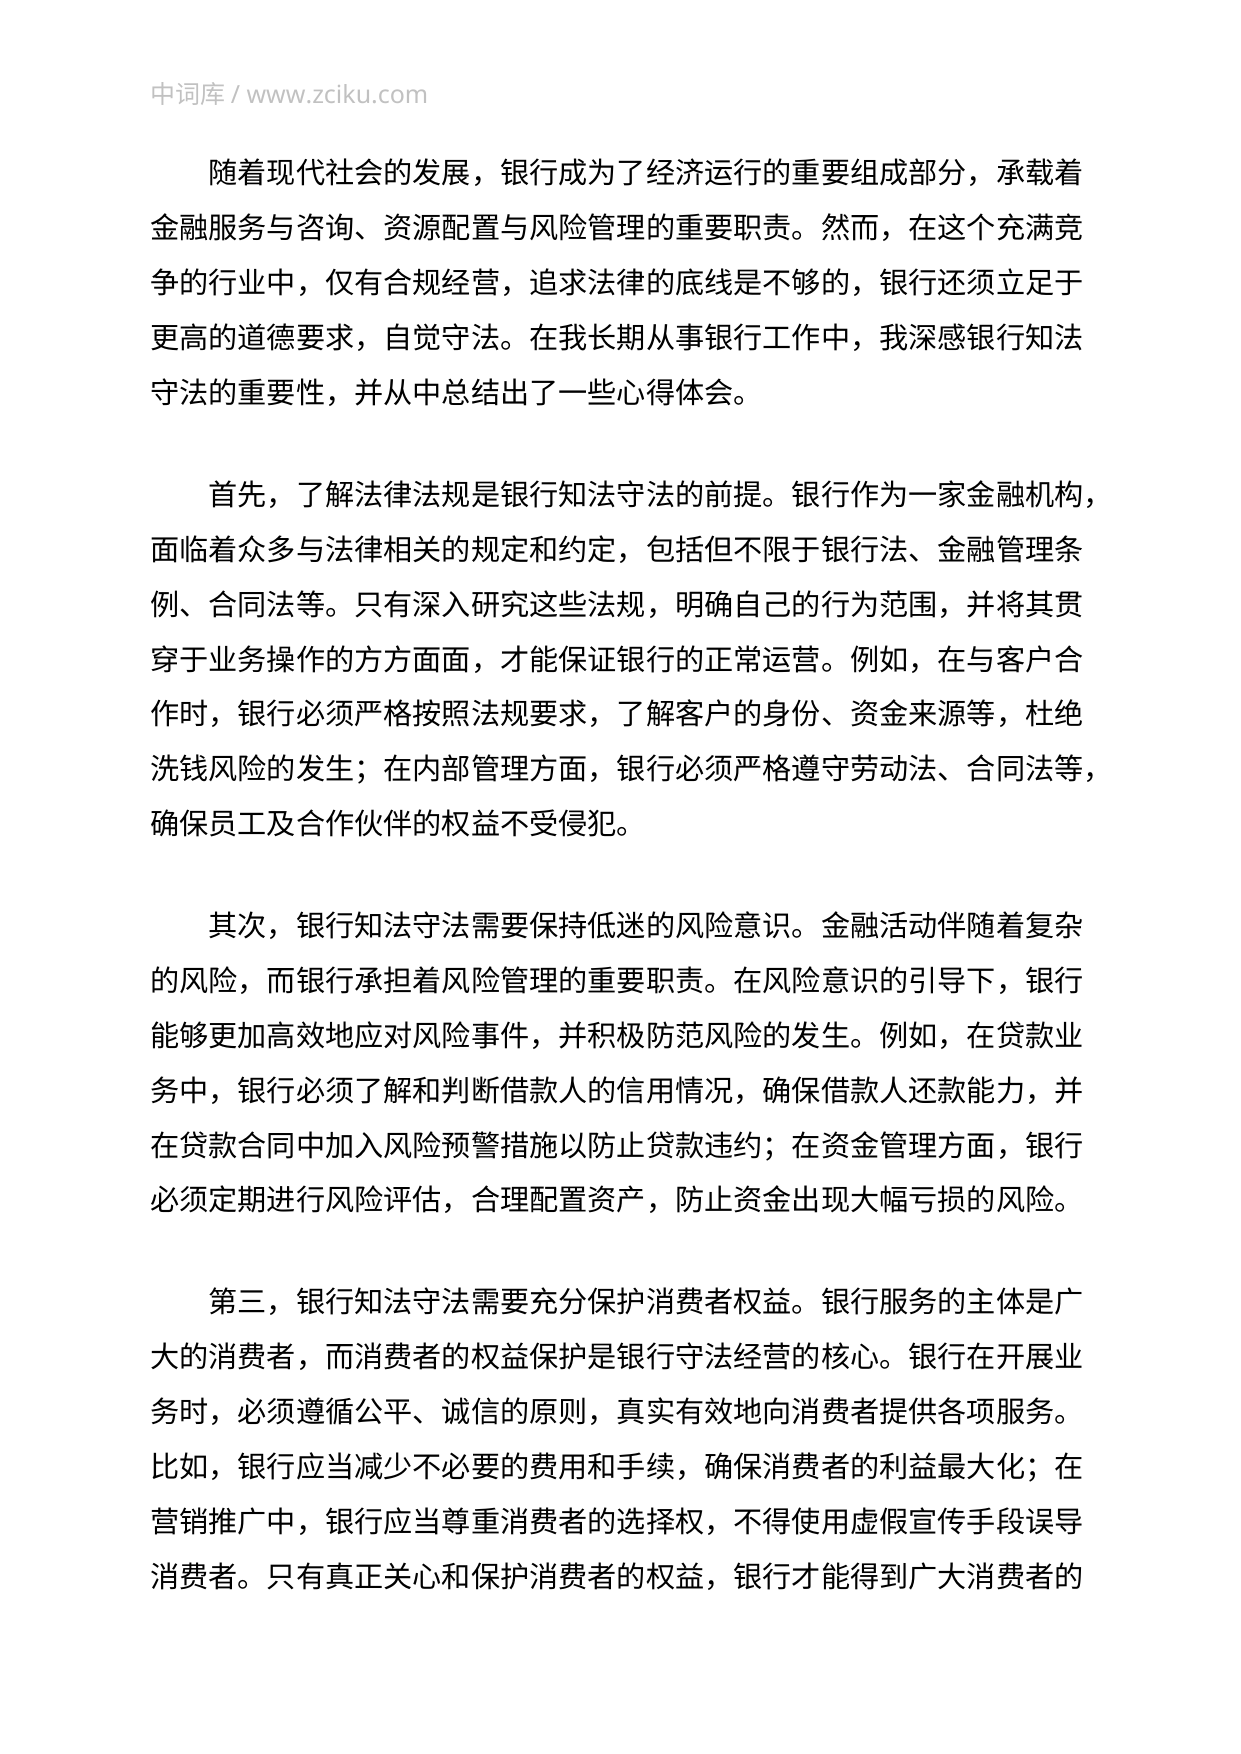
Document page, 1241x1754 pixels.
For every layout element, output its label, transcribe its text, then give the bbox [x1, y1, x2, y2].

text 随着现代社会的发展，银行成为了经济运行的重要组成部分，承载着金融服务与咨询、资源配置与风险管理的重要职责。然而，在这个充满竞争的行业中，仅有合规经营，追求法律的底线是不够的，银行还须立足于更高的道德要求，自觉守法。在我长期从事银行工作中，我深感银行知法守法的重要性，并从中总结出了一些心得体会。 [150, 150, 1090, 412]
text 首先，了解法律法规是银行知法守法的前提。银行作为一家金融机构，面临着众多与法律相关的规定和约定，包括但不限于银行法、金融管理条例、合同法等。只有深入研究这些法规，明确自己的行为范围，并将其贯穿于业务操作的方方面面，才能保证银行的正常运营。例如，在与客户合作时，银行必须严格按照法规要求，了解客户的身份、资金来源等，杜绝洗钱风险的发生；在内部管理方面，银行必须严格遵守劳动法、合同法等，确保员工及合作伙伴的权益不受侵犯。 [150, 471, 1090, 843]
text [150, 1279, 1090, 1596]
text 其次，银行知法守法需要保持低迷的风险意识。金融活动伴随着复杂的风险，而银行承担着风险管理的重要职责。在风险意识的引导下，银行能够更加高效地应对风险事件，并积极防范风险的发生。例如，在贷款业务中，银行必须了解和判断借款人的信用情况，确保借款人还款能力，并在贷款合同中加入风险预警措施以防止贷款违约；在资金管理方面，银行必须定期进行风险评估，合理配置资产，防止资金出现大幅亏损的风险。 [150, 902, 1090, 1219]
